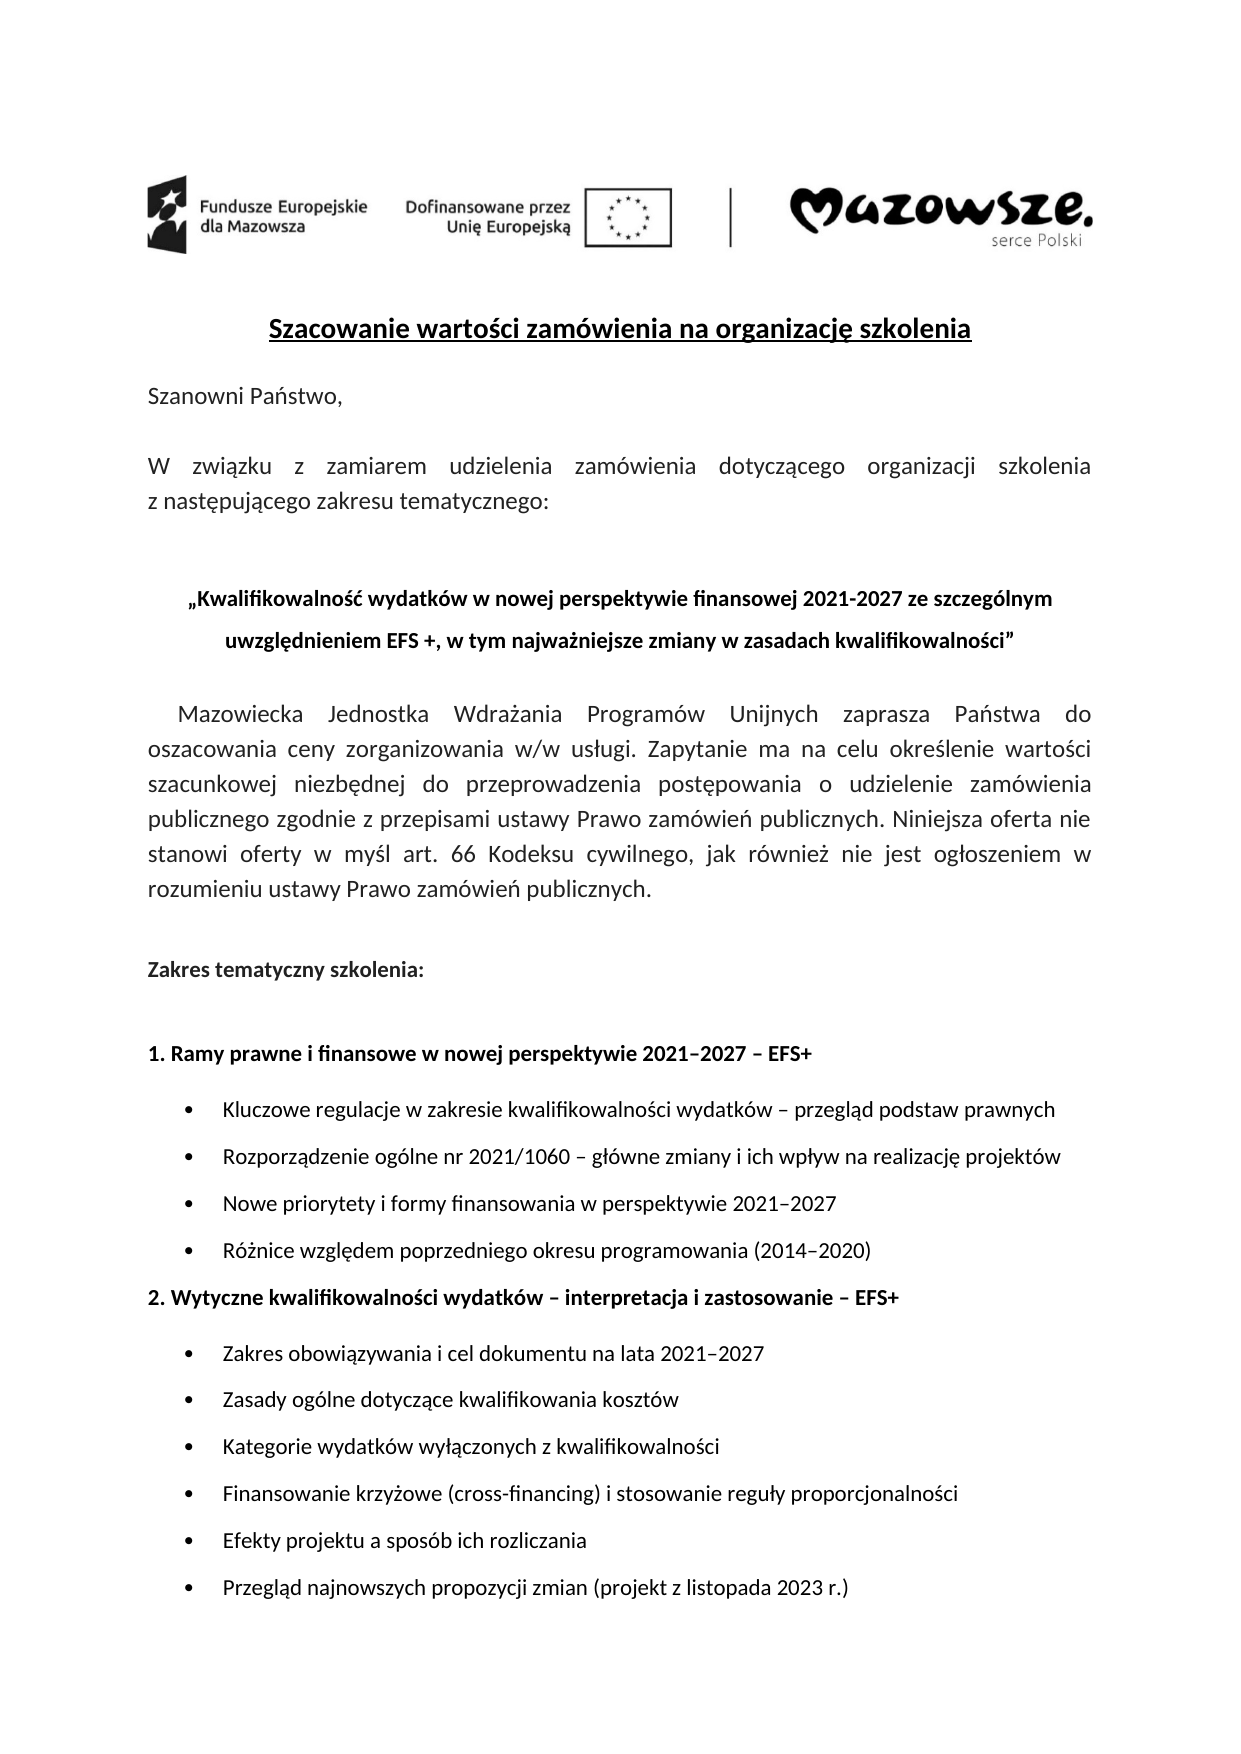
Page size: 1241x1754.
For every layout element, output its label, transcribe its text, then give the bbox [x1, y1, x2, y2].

list Zakres obowiązywania i cel dokumentu na lata 2021–2027 [185, 1339, 1093, 1367]
text „Kwalifikowalność wydatków w nowej perspektywie finansowej 2021-2027 ze szczególnym uwzględnieniem EFS +, w tym najważniejsze zmiany w zasadach kwalifikowalności” [148, 584, 1093, 654]
list Kategorie wydatków wyłączonych z kwalifikowalności [185, 1432, 1093, 1461]
text Szanowni Państwo, [148, 380, 1093, 411]
text 1. Ramy prawne i finansowe w nowej perspektywie 2021–2027 – EFS+ [148, 1039, 1093, 1095]
text 2. Wytyczne kwalifikowalności wydatków – interpretacja i zastosowanie – EFS+ [148, 1283, 1093, 1339]
text Mazowiecka Jednostka Wdrażania Programów Unijnych zaprasza Państwa do oszacowania ceny zorganizowania w/w usługi. Zapytanie ma na celu określenie wartości szacunkowej niezbędnej do przeprowadzenia postępowania o udzielenie zamówienia publicznego zgodnie z przepisami ustawy Prawo zamówień publicznych. Niniejsza oferta nie stanowi oferty w myśl art. 66 Kodeksu cywilnego, jak również nie jest ogłoszeniem w rozumieniu ustawy Prawo zamówień publicznych. [148, 698, 1093, 903]
text Zakres tematyczny szkolenia: [148, 955, 1093, 983]
picture [147, 175, 1093, 254]
list Różnice względem poprzedniego okresu programowania (2014–2020) [185, 1236, 1093, 1264]
list Finansowanie krzyżowe (cross-financing) i stosowanie reguły proporcjonalności [185, 1479, 1093, 1507]
list Zasady ogólne dotyczące kwalifikowania kosztów [185, 1386, 1093, 1414]
text Szacowanie wartości zamówienia na organizację szkolenia [148, 310, 1093, 345]
list Kluczowe regulacje w zakresie kwalifikowalności wydatków – przegląd podstaw prawnych [185, 1095, 1093, 1123]
list Rozporządzenie ogólne nr 2021/1060 – główne zmiany i ich wpływ na realizację projektów [185, 1142, 1093, 1170]
list Przegląd najnowszych propozycji zmian (projekt z listopada 2023 r.) [185, 1573, 1093, 1601]
list Nowe priorytety i formy finansowania w perspektywie 2021–2027 [185, 1189, 1093, 1217]
text W związku z zamiarem udzielenia zamówienia dotyczącego organizacji szkolenia z następującego zakresu tematycznego: [148, 450, 1093, 516]
list Efekty projektu a sposób ich rozliczania [185, 1526, 1093, 1554]
